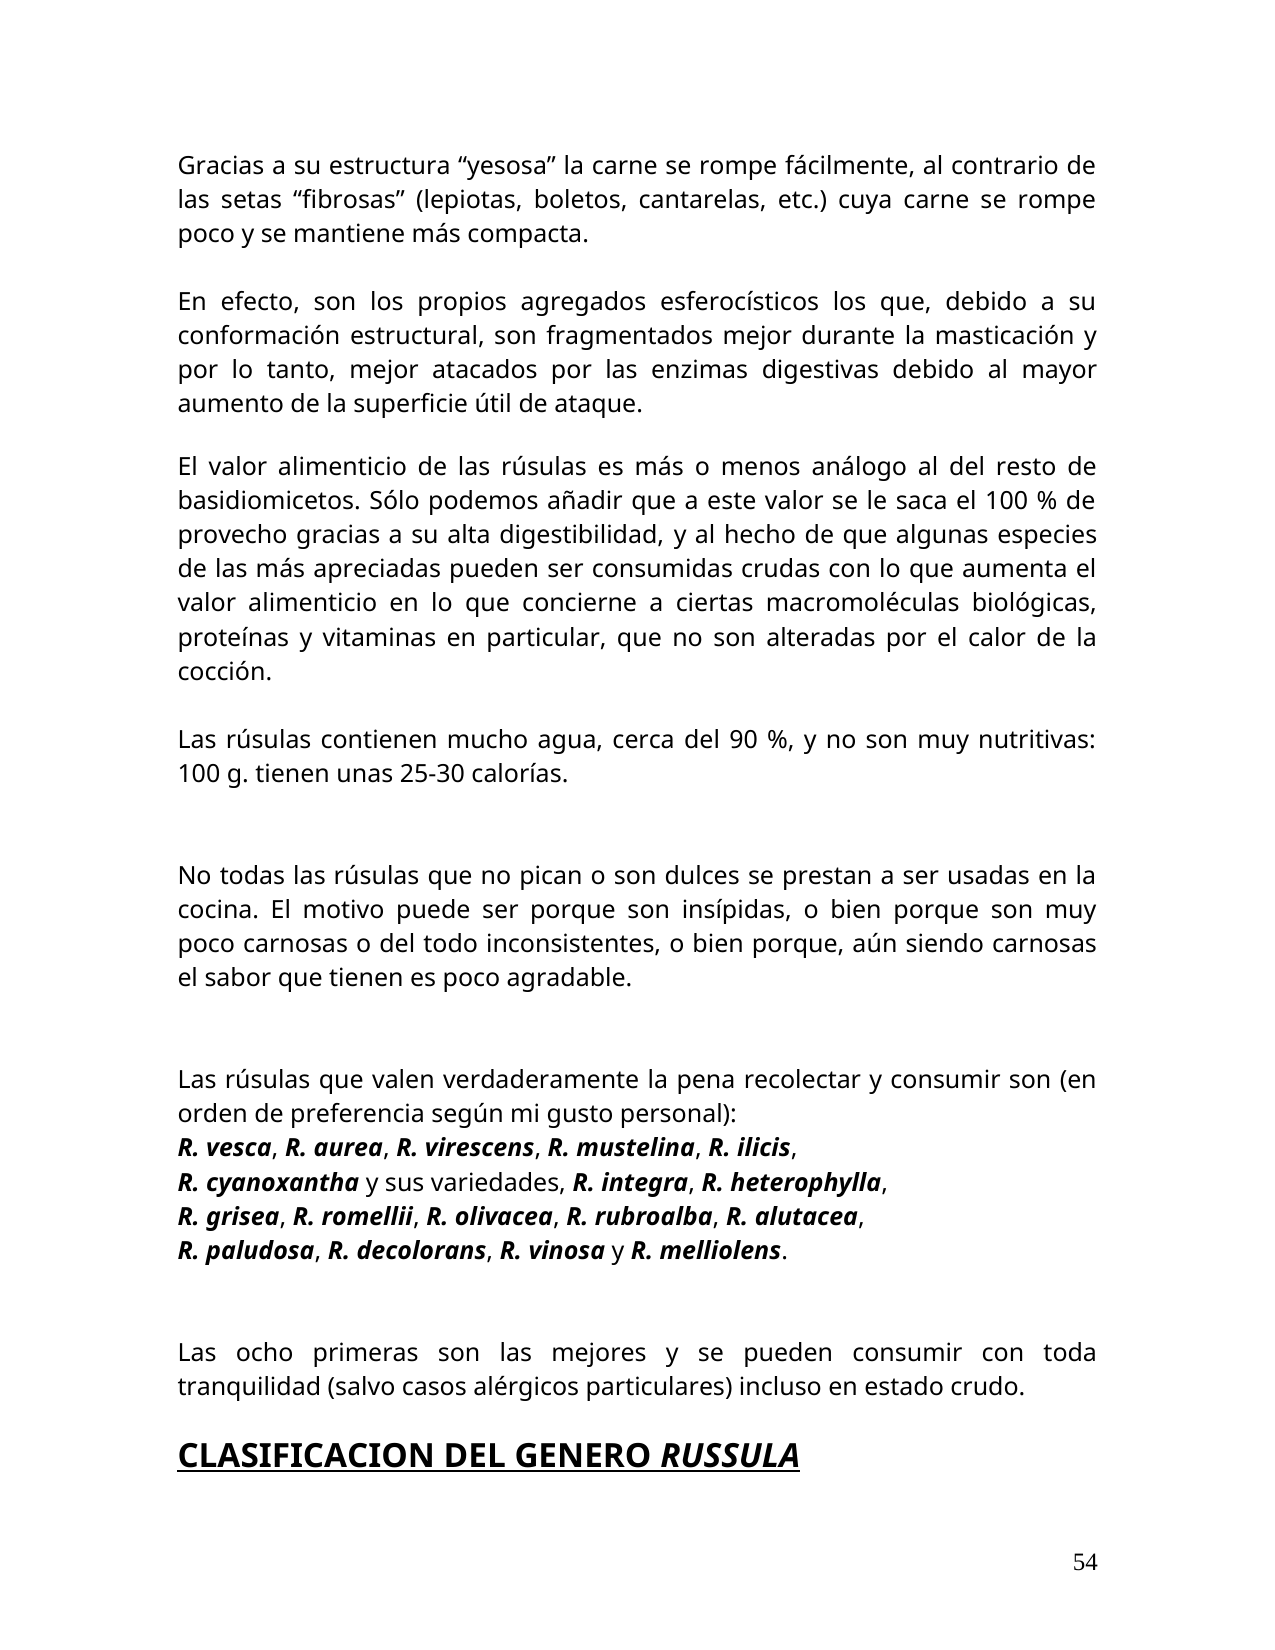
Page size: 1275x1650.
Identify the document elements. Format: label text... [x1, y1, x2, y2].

text Las ocho primeras son las mejores y se pueden consumir con toda tranquilidad (salvo casos alérgicos particulares) incluso en estado crudo. [177, 1334, 1098, 1403]
text R. paludosa, R. decolorans, R. vinosa y R. melliolens. [177, 1232, 1098, 1266]
text Las rúsulas contienen mucho agua, cerca del 90 %, y no son muy nutritivas: . tienen unas 25-30 calorías. [177, 721, 1098, 789]
text En efecto, son los propios agregados esferocísticos los que, debido a su conformación estructural, son fragmentados mejor durante la masticación y por lo tanto, mejor atacados por las enzimas digestivas debido al mayor aumento de la superficie útil de ataque. [177, 284, 1098, 420]
text R. vesca, R. aurea, R. virescens, R. mustelina, R. ilicis, [177, 1130, 1098, 1164]
text No todas las rúsulas que no pican o son dulces se prestan a ser usadas en la cocina. El motivo puede ser porque son insípidas, o bien porque son muy poco carnosas o del todo inconsistentes, o bien porque, aún siendo carnosas el sabor que tienen es poco agradable. [177, 858, 1098, 994]
text R. grisea, R. romellii, R. olivacea, R. rubroalba, R. alutacea, [177, 1198, 1098, 1232]
text R. cyanoxantha y sus variedades, R. integra, R. heterophylla, [177, 1164, 1098, 1198]
text CLASIFICACION DEL GENERO RUSSULA [177, 1431, 1098, 1477]
text Las rúsulas que valen verdaderamente la pena recolectar y consumir son (en orden de preferencia según mi gusto personal): [177, 1062, 1098, 1130]
text Gracias a su estructura “yesosa” la carne se rompe fácilmente, al contrario de las setas “fibrosas” (lepiotas, boletos, cantarelas, etc.) cuya carne se rompe poco y se mantiene más compacta. [177, 148, 1098, 250]
text El valor alimenticio de las rúsulas es más o menos análogo al del resto de basidiomicetos. Sólo podemos añadir que a este valor se le saca el 100 % de provecho gracias a su alta digestibilidad, y al hecho de que algunas especies de las más apreciadas pueden ser consumidas crudas con lo que aumenta el valor alimenticio en lo que concierne a ciertas macromoléculas biológicas, proteínas y vitaminas en particular, que no son alteradas por el calor de la cocción. [177, 449, 1098, 687]
